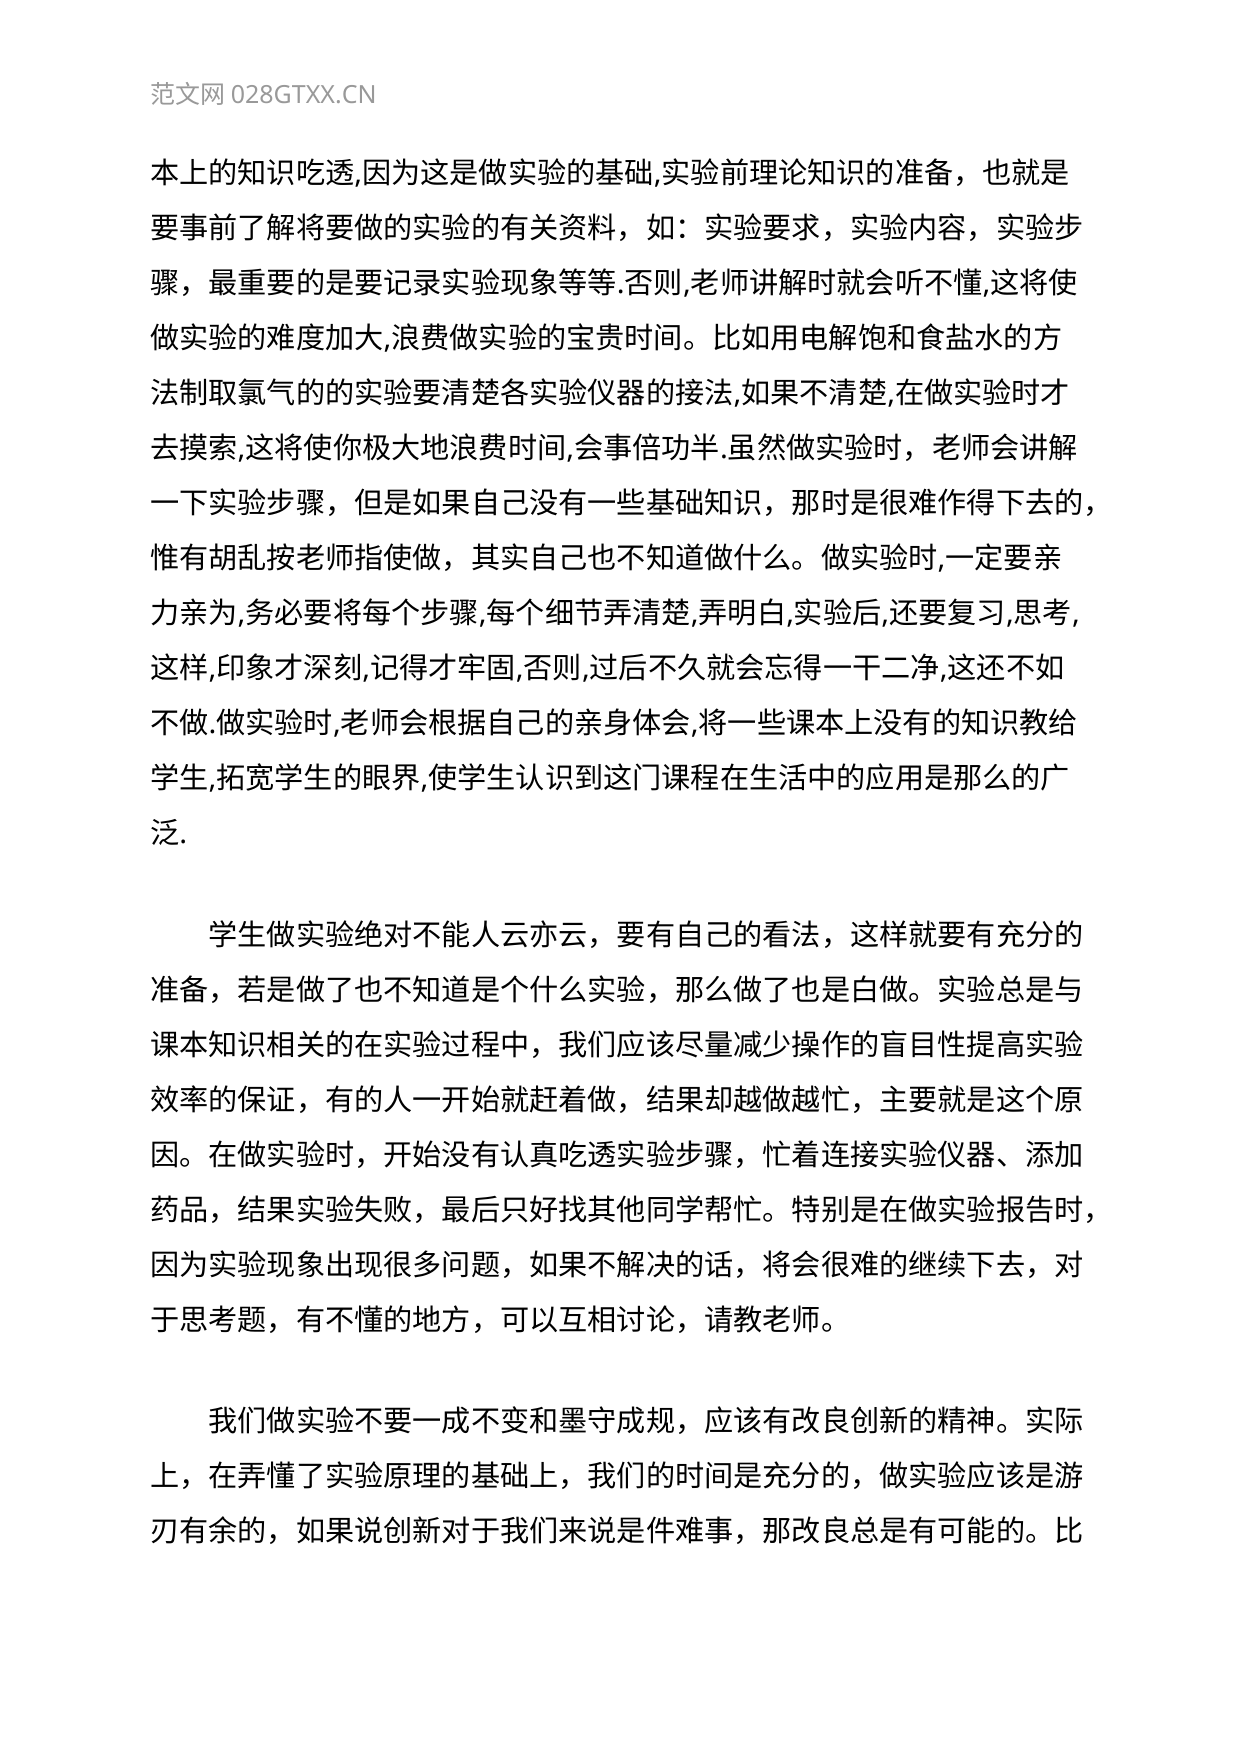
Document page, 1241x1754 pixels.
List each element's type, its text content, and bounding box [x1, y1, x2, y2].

text 学生做实验绝对不能人云亦云，要有自己的看法，这样就要有充分的准备，若是做了也不知道是个什么实验，那么做了也是白做。实验总是与课本知识相关的在实验过程中，我们应该尽量减少操作的盲目性提高实验效率的保证，有的人一开始就赶着做，结果却越做越忙，主要就是这个原因。在做实验时，开始没有认真吃透实验步骤，忙着连接实验仪器、添加药品，结果实验失败，最后只好找其他同学帮忙。特别是在做实验报告时，因为实验现象出现很多问题，如果不解决的话，将会很难的继续下去，对于思考题，有不懂的地方，可以互相讨论，请教老师。 [150, 912, 1090, 1338]
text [150, 150, 1090, 852]
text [150, 1398, 1090, 1550]
